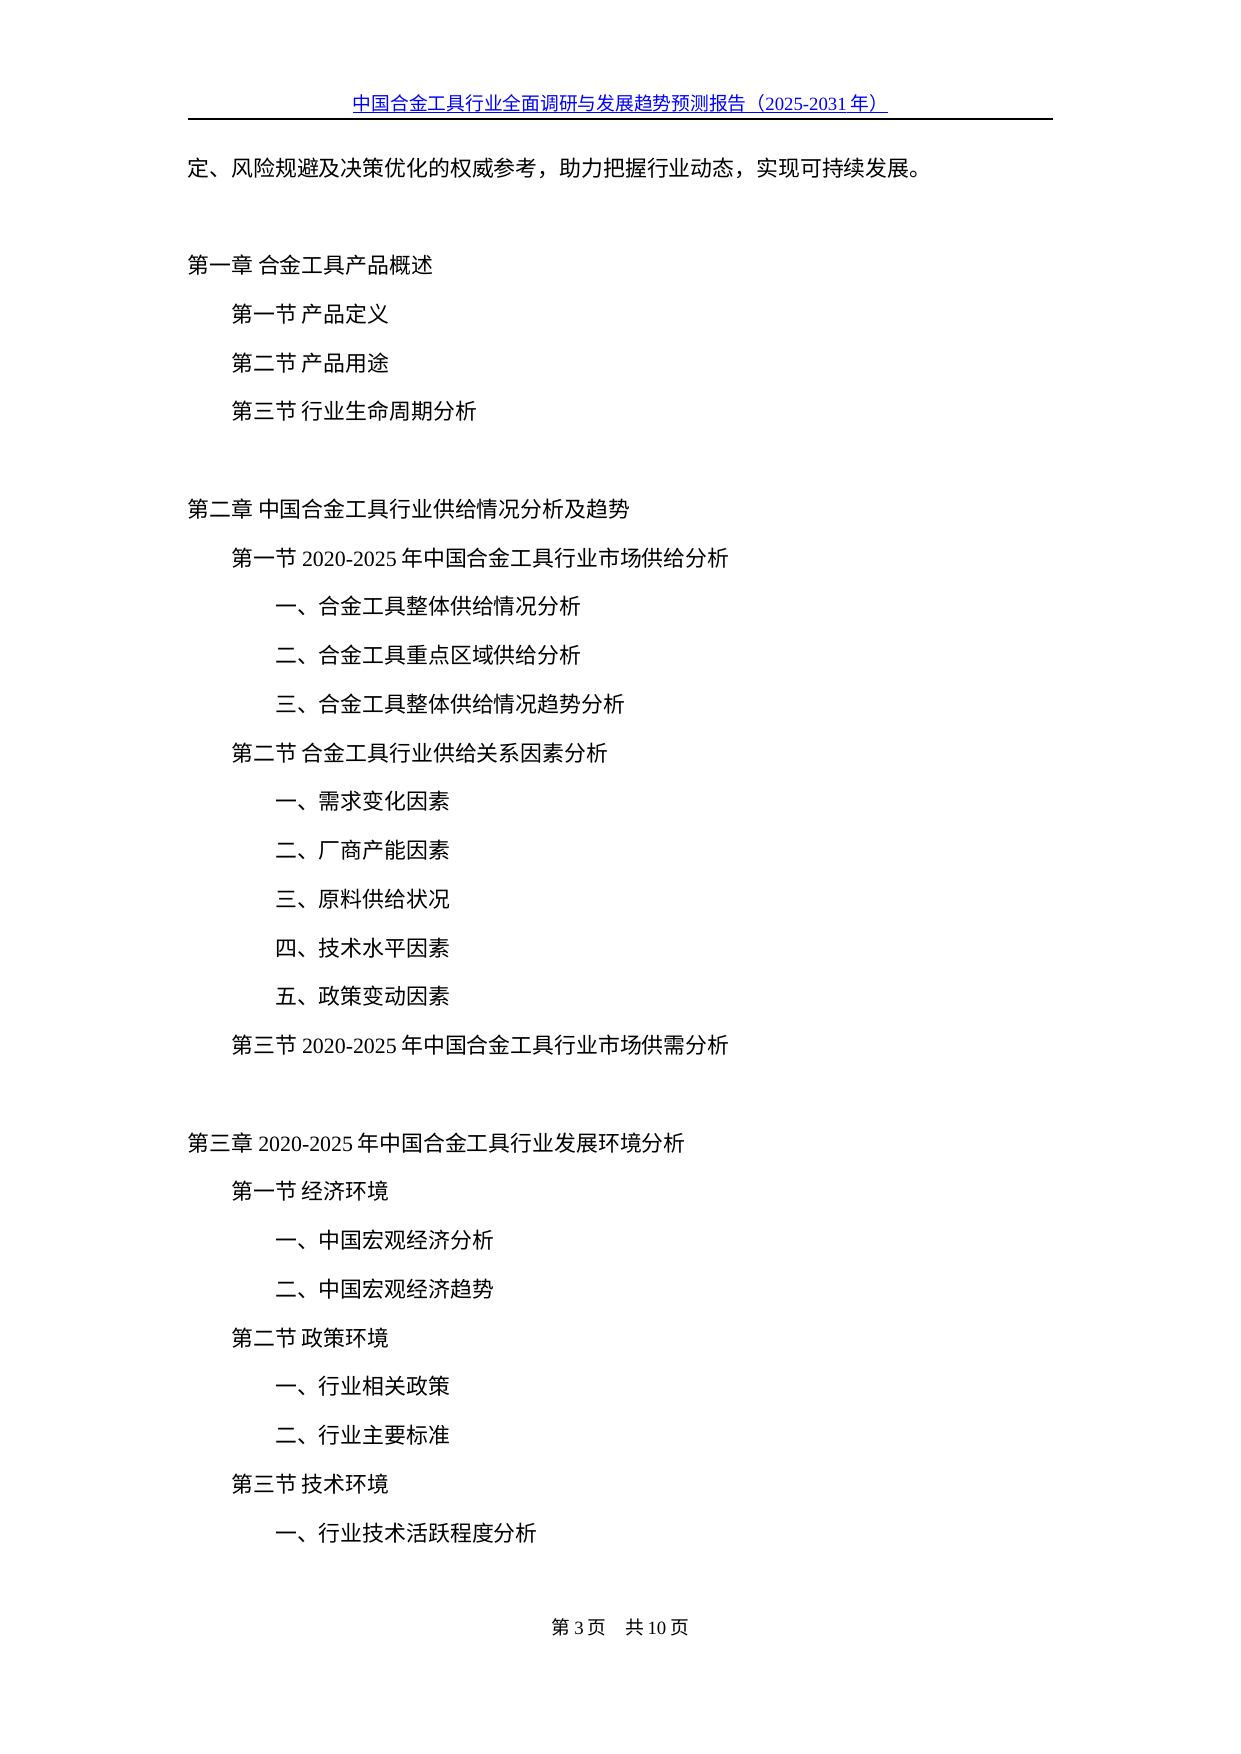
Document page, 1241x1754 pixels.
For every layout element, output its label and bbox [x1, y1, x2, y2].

text [187, 150, 1053, 1548]
